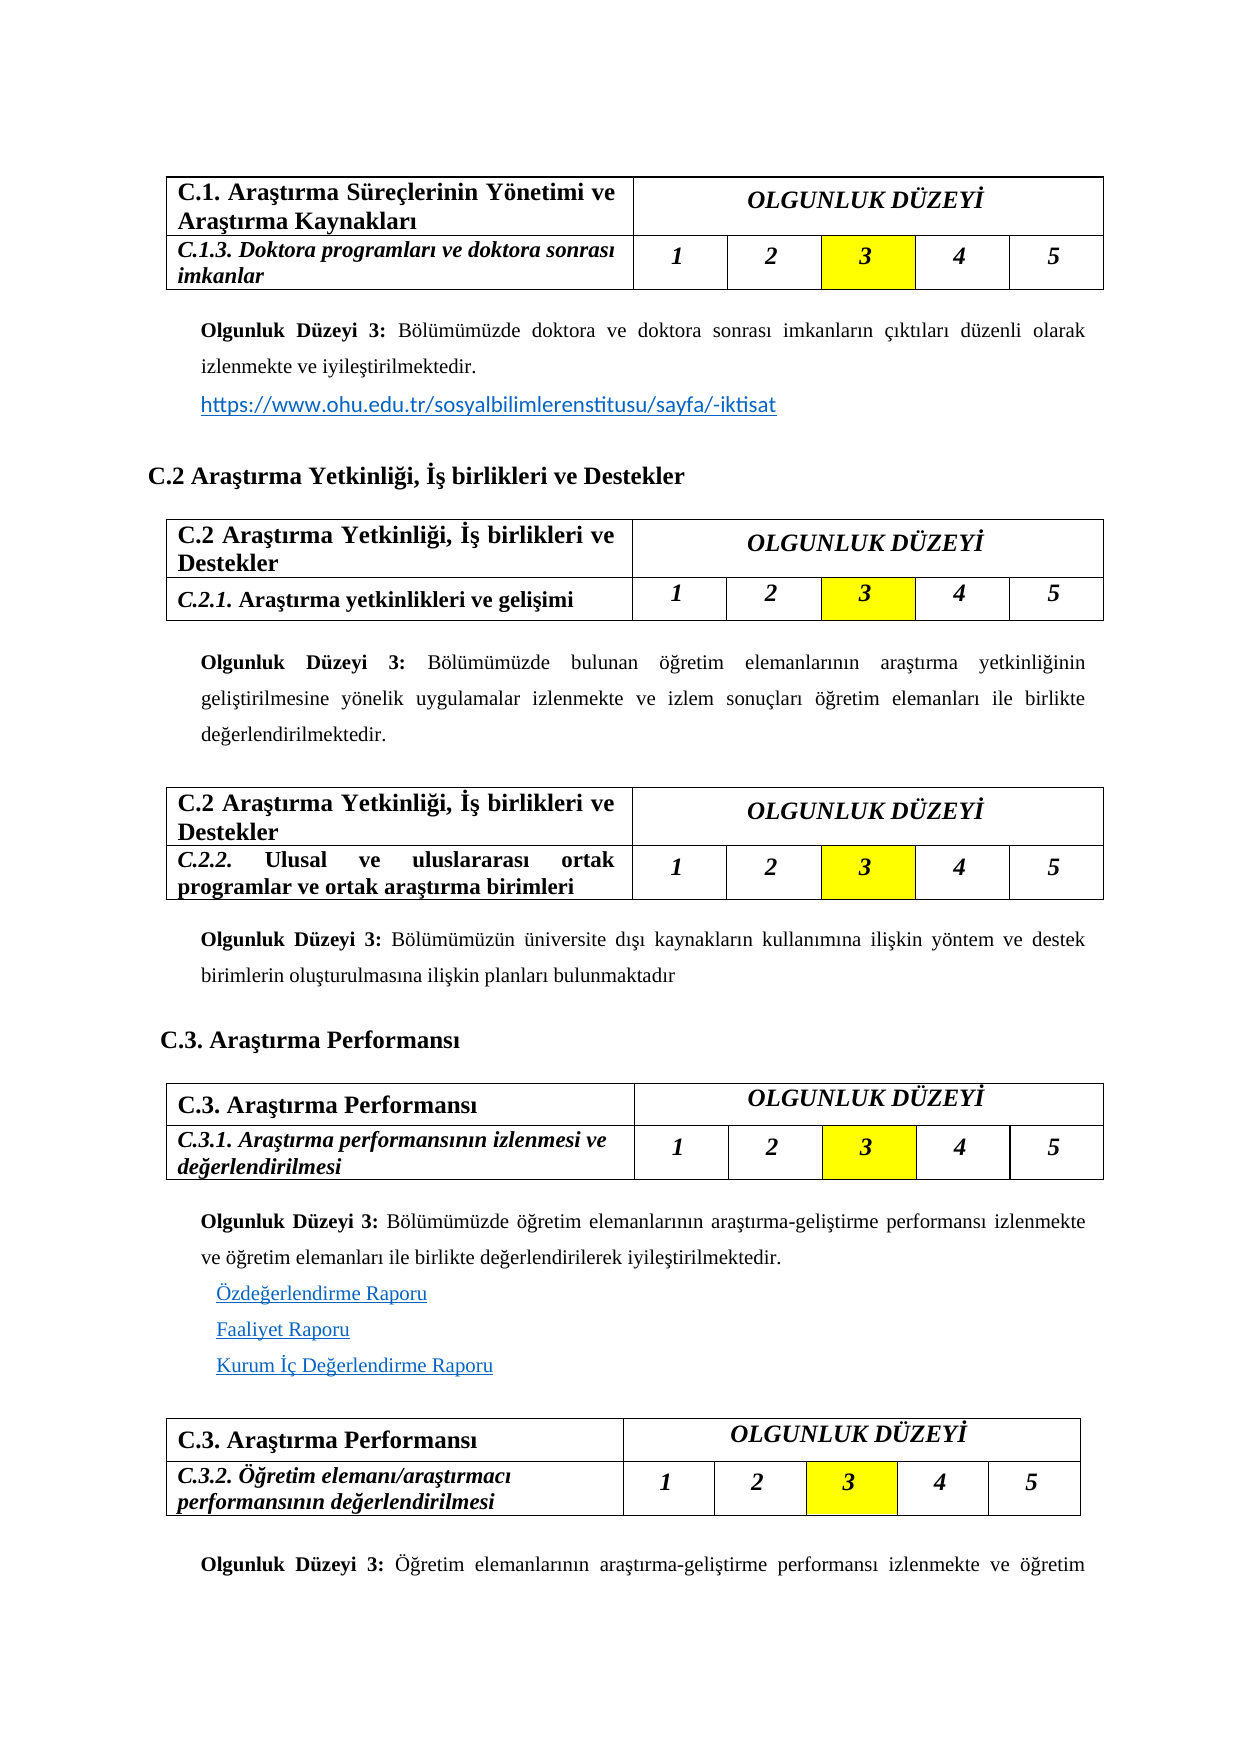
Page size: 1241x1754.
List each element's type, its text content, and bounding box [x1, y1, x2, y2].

table_cell 2 [727, 578, 821, 620]
table_cell 5 [1010, 578, 1103, 620]
table_header C.2 Araştırma Yetkinliği, İş birlikleri ve Destekler [167, 520, 632, 577]
text https://www.ohu.edu.tr/sosyalbilimlerenstitusu/sayfa/-iktisat [200, 391, 1086, 418]
table_cell 4 [898, 1462, 988, 1514]
table_cell 2 [715, 1462, 806, 1514]
text Özdeğerlendirme Raporu [200, 1281, 1086, 1305]
table_header C.2 Araştırma Yetkinliği, İş birlikleri ve Destekler [167, 788, 632, 845]
table_cell 5 [1010, 846, 1103, 899]
table_cell 3 [807, 1462, 897, 1514]
text Olgunluk Düzeyi 3: Bölümümüzde doktora ve doktora sonrası imkanların çıktıları düzenli olarak izlenmekte ve iyileştirilmektedir. [200, 318, 1086, 378]
text C.3. Araştırma Performansı [160, 1025, 1086, 1054]
text Olgunluk Düzeyi 3: Bölümümüzde öğretim elemanlarının araştırma-geliştirme performansı izlenmekte ve öğretim elemanları ile birlikte değerlendirilerek iyileştirilmektedir. [200, 1209, 1086, 1269]
table_cell 1 [633, 578, 726, 620]
text Faaliyet Raporu [200, 1317, 1086, 1341]
text Olgunluk Düzeyi 3: Bölümümüzde bulunan öğretim elemanlarının araştırma yetkinliğinin geliştirilmesine yönelik uygulamalar izlenmekte ve izlem sonuçları öğretim elemanları ile birlikte değerlendirilmektedir. [200, 650, 1086, 746]
table_cell 2 [728, 236, 821, 289]
table_cell 5 [1011, 1126, 1103, 1179]
table_cell 1 [635, 1126, 728, 1179]
table_cell 3 [823, 1126, 916, 1179]
table_header C.3. Araştırma Performansı [167, 1084, 634, 1125]
table_cell 1 [633, 846, 726, 899]
table_header OLGUNLUK DÜZEYİ [633, 520, 1103, 577]
table_cell 2 [729, 1126, 822, 1179]
table_cell 4 [916, 846, 1009, 899]
table_cell 1 [634, 236, 727, 289]
table_cell 3 [822, 236, 915, 289]
table_cell C.3.1. Araştırma performansının izlenmesi ve değerlendirilmesi [167, 1126, 634, 1179]
table_cell 1 [624, 1462, 714, 1514]
text C.2 Araştırma Yetkinliği, İş birlikleri ve Destekler [148, 461, 1086, 490]
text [200, 1552, 1086, 1576]
table_cell C.3.2. Öğretim elemanı/araştırmacı performansının değerlendirilmesi [167, 1462, 623, 1514]
table_header C.1. Araştırma Süreçlerinin Yönetimi ve Araştırma Kaynakları [167, 178, 633, 235]
text Olgunluk Düzeyi 3: Bölümümüzün üniversite dışı kaynakların kullanımına ilişkin yöntem ve destek birimlerin oluşturulmasına ilişkin planları bulunmaktadır [200, 927, 1086, 987]
table_header OLGUNLUK DÜZEYİ [634, 178, 1103, 235]
table_cell 4 [916, 578, 1009, 620]
table_cell 3 [822, 578, 915, 620]
table_cell 5 [1010, 236, 1103, 289]
table_header OLGUNLUK DÜZEYİ [624, 1419, 1080, 1461]
text Kurum İç Değerlendirme Raporu [200, 1353, 1086, 1377]
table_header OLGUNLUK DÜZEYİ [633, 788, 1103, 845]
table_cell 5 [989, 1462, 1080, 1514]
table_cell 3 [822, 846, 915, 899]
table_header C.3. Araştırma Performansı [167, 1419, 623, 1461]
table_cell 4 [916, 236, 1009, 289]
table_cell C.2.1. Araştırma yetkinlikleri ve gelişimi [167, 578, 632, 620]
table_cell 2 [727, 846, 821, 899]
table_cell C.1.3. Doktora programları ve doktora sonrası imkanlar [167, 236, 633, 289]
table_header OLGUNLUK DÜZEYİ [635, 1084, 1103, 1125]
table_cell C.2.2. Ulusal ve uluslararası ortak programlar ve ortak araştırma birimleri [167, 846, 632, 899]
table_cell 4 [917, 1126, 1009, 1179]
